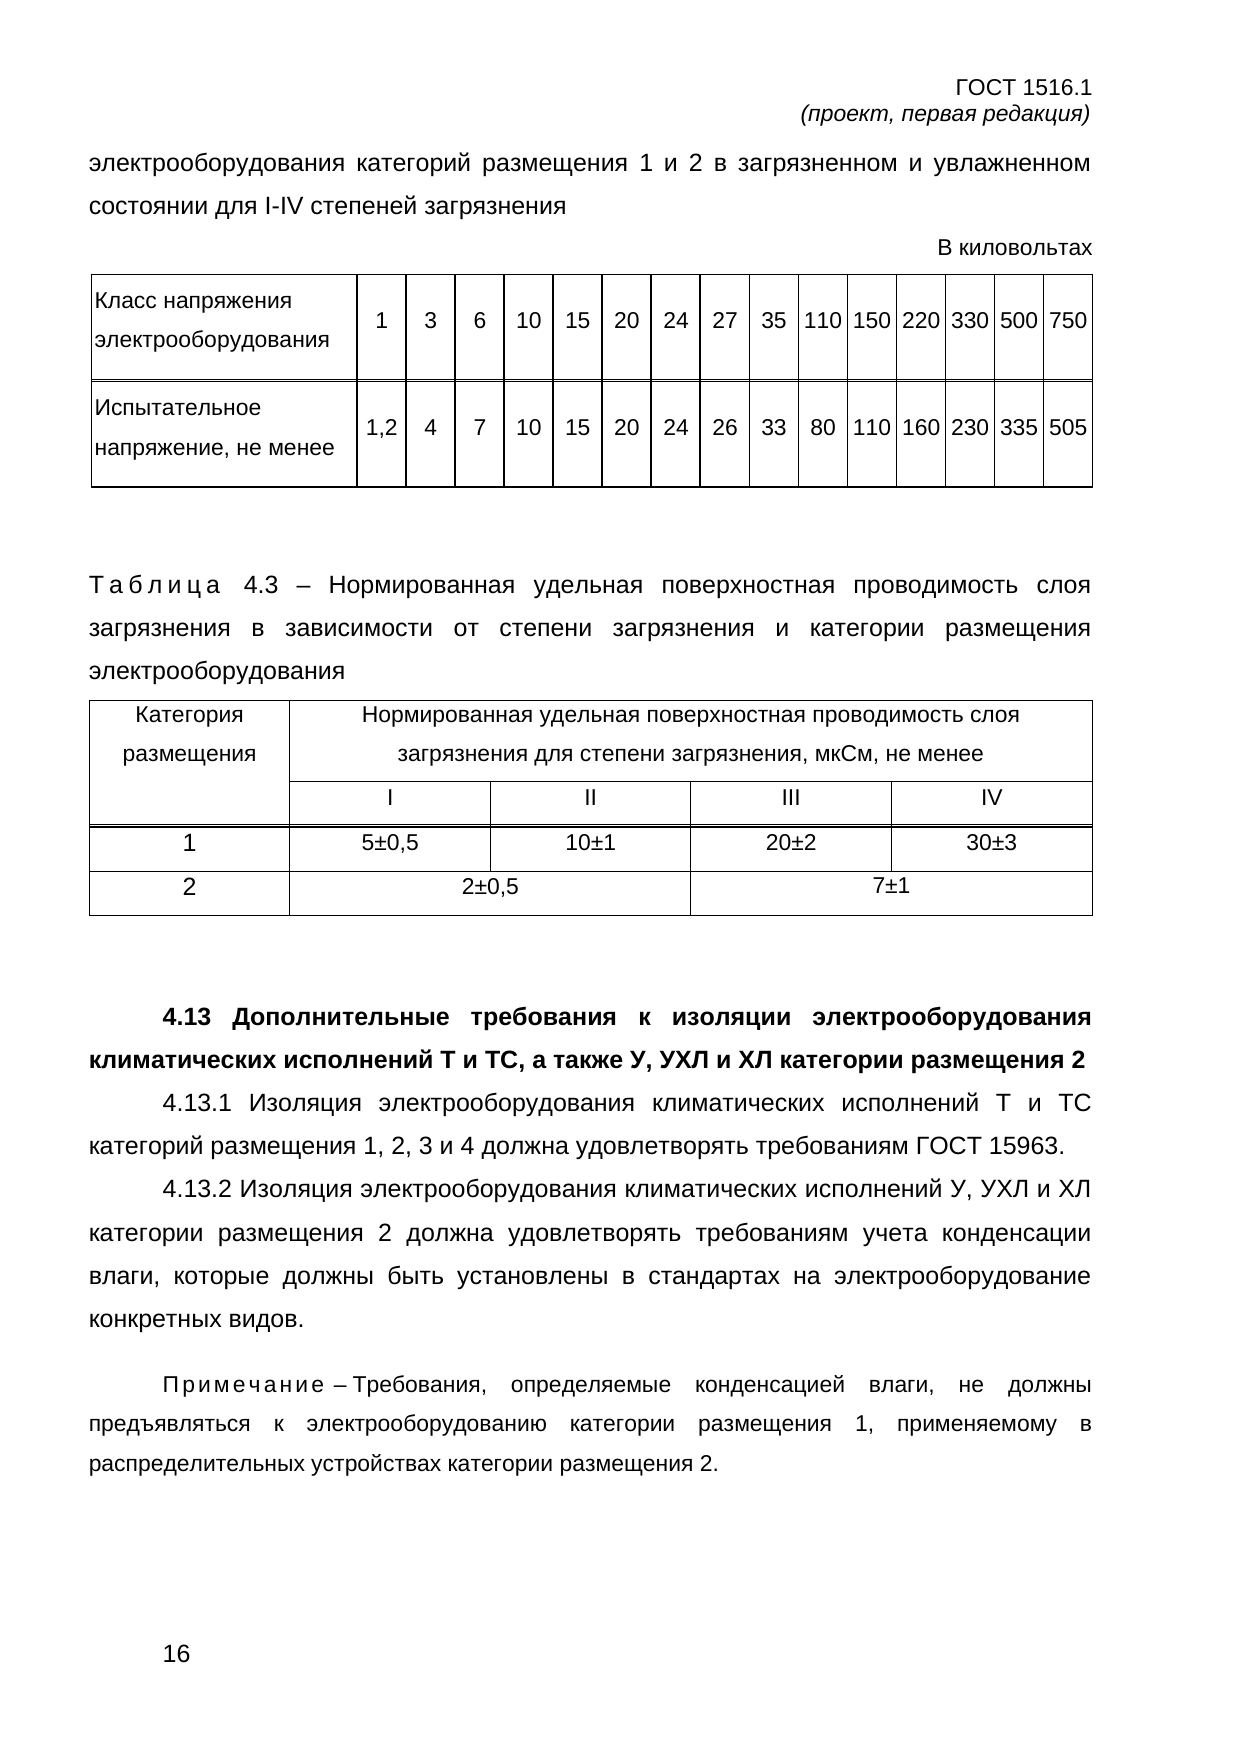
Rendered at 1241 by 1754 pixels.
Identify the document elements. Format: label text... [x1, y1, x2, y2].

table_cell 20 [603, 382, 650, 486]
table_cell 230 [946, 382, 994, 486]
table_cell 30±3 [892, 828, 1092, 871]
table_cell 5±0,5 [290, 828, 490, 871]
table_header 35 [750, 275, 798, 379]
table_cell 33 [750, 382, 798, 486]
table_cell 10 [505, 382, 552, 486]
table_cell 10±1 [491, 828, 690, 871]
table_header 150 [848, 275, 896, 379]
table_header 27 [701, 275, 749, 379]
table_cell 7±1 [691, 872, 1092, 914]
table_cell 110 [848, 382, 896, 486]
table_cell 1 [90, 828, 289, 871]
text Таблица 4.3 – Нормированная удельная поверхностная проводимость слоя загрязнения в зависимости от степени загрязнения и категории размещения электрооборудования [88, 570, 1092, 685]
table_cell 15 [554, 382, 601, 486]
table_header 750 [1044, 275, 1092, 379]
table_header 110 [799, 275, 847, 379]
table_cell 4 [407, 382, 454, 486]
table_header 3 [407, 275, 454, 379]
table_header 15 [554, 275, 601, 379]
text 4.13.1 Изоляция электрооборудования климатических исполнений Т и ТС категорий размещения 1, 2, 3 и 4 должна удовлетворять требованиям ГОСТ 15963. [88, 1088, 1092, 1160]
table_cell 80 [799, 382, 847, 486]
table_cell 160 [897, 382, 945, 486]
table_header Класс напряжения электрооборудования [92, 275, 356, 379]
table_cell IV [892, 782, 1092, 824]
text Примечание – Требования, определяемые конденсацией влаги, не должны предъявляться к электрооборудованию категории размещения 1, применяемому в распределительных устройствах категории размещения 2. [88, 1371, 1092, 1476]
table_cell 2±0,5 [290, 872, 690, 914]
table_cell 505 [1044, 382, 1092, 486]
table_cell 20±2 [691, 828, 891, 871]
table_cell 2 [90, 872, 289, 914]
table_cell 26 [701, 382, 749, 486]
table_cell I [290, 782, 490, 824]
table_cell 1,2 [358, 382, 405, 486]
table_cell III [691, 782, 891, 824]
table_cell Испытательное напряжение, не менее [92, 382, 356, 486]
table_cell 7 [456, 382, 503, 486]
table_header 500 [995, 275, 1043, 379]
table_header 330 [946, 275, 994, 379]
subtitle 4.13 Дополнительные требования к изоляции электрооборудования климатических исполнений Т и ТС, а также У, УХЛ и ХЛ категории размещения 2 [88, 1002, 1092, 1074]
table_header 24 [652, 275, 699, 379]
table_header 6 [456, 275, 503, 379]
table_cell 335 [995, 382, 1043, 486]
table_header 220 [897, 275, 945, 379]
table_header 1 [358, 275, 405, 379]
text 4.13.2 Изоляция электрооборудования климатических исполнений У, УХЛ и ХЛ категории размещения 2 должна удовлетворять требованиям учета конденсации влаги, которые должны быть установлены в стандартах на электрооборудование конкретных видов. [88, 1174, 1092, 1332]
table_cell II [491, 782, 690, 824]
table_header Нормированная удельная поверхностная проводимость слоя загрязнения для степени загрязнения, мкСм, не менее [290, 701, 1092, 781]
table_header 10 [505, 275, 552, 379]
table_header 20 [603, 275, 650, 379]
table_cell 24 [652, 382, 699, 486]
text В киловольтах [88, 234, 1092, 260]
table_header Категория размещения [90, 701, 289, 824]
